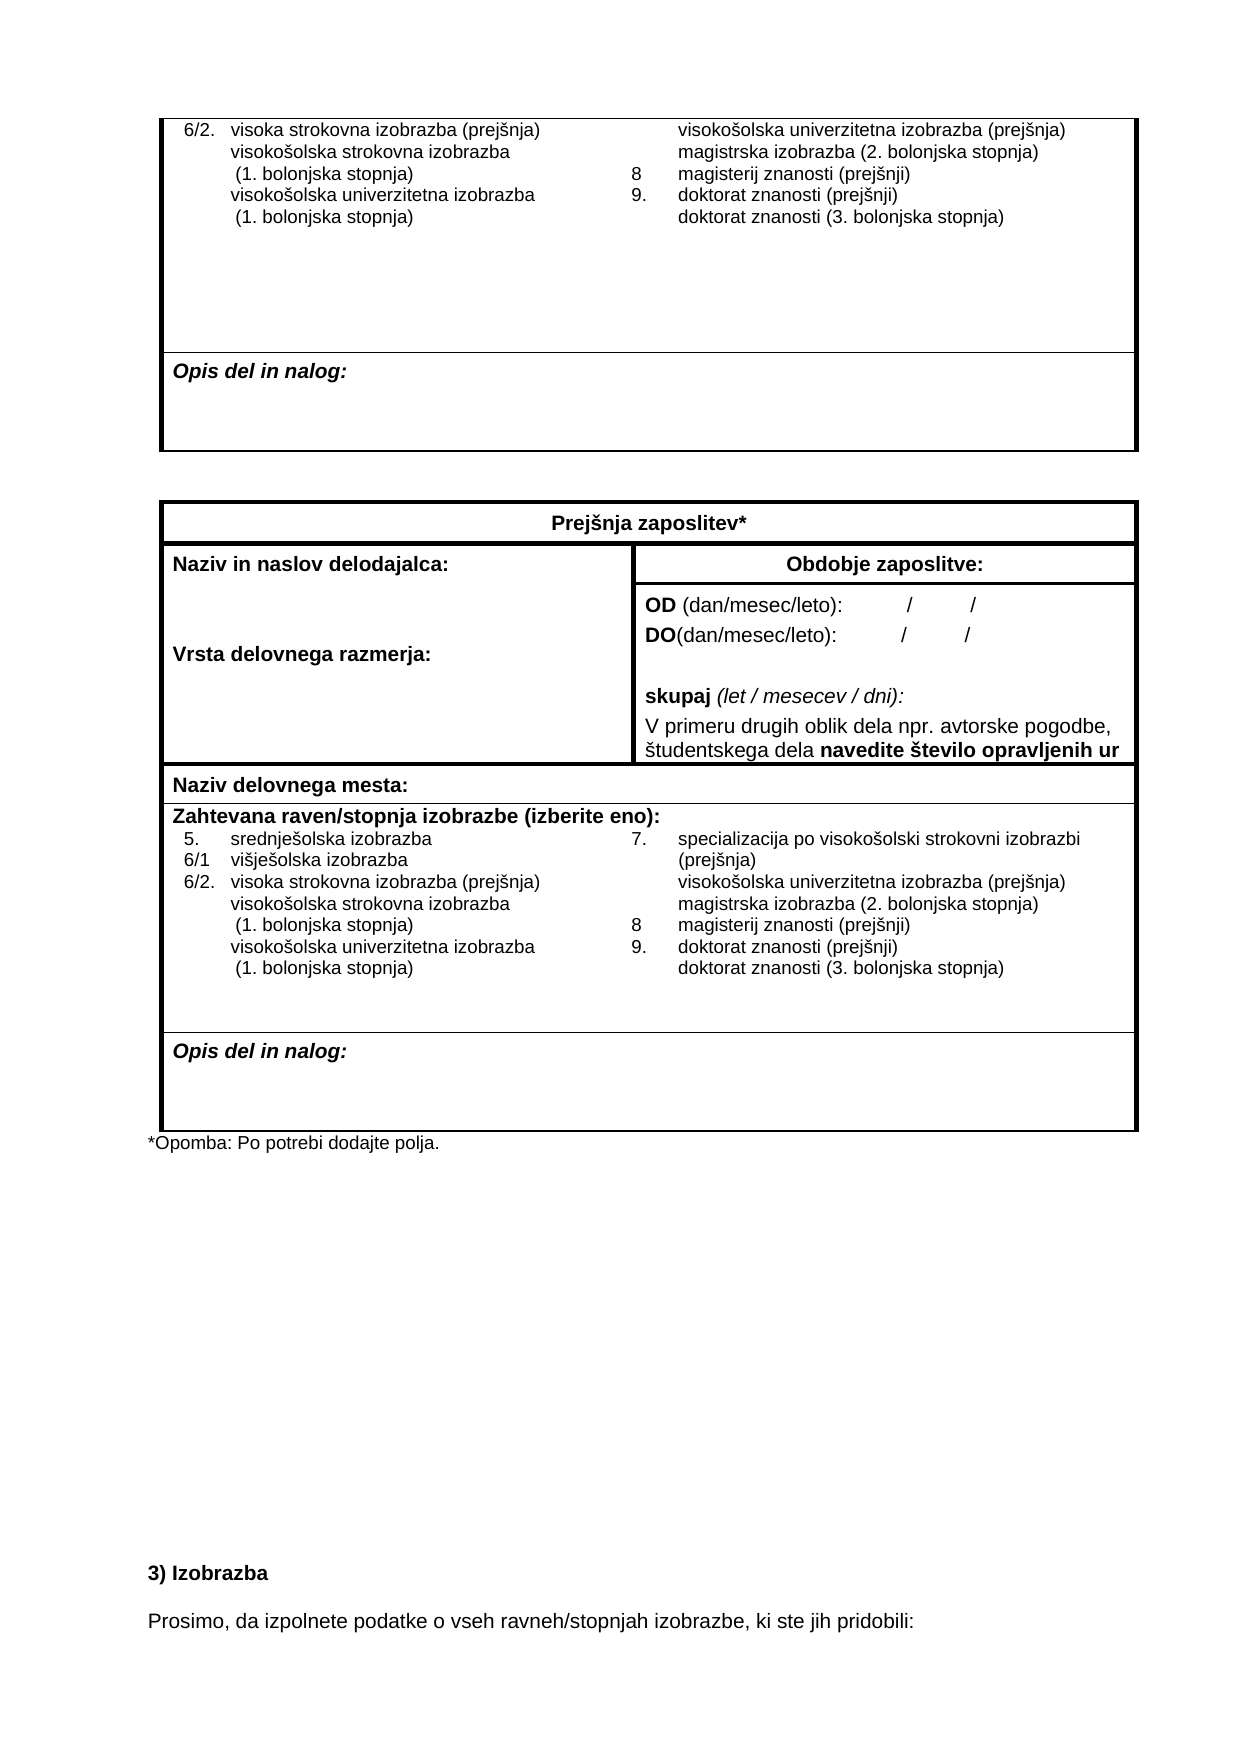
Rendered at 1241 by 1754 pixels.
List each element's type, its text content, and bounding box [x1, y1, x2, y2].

text Prosimo, da izpolnete podatke o vseh ravneh/stopnjah izobrazbe, ki ste jih pridobili: [148, 1609, 1078, 1633]
table_cell Obdobje zaposlitve: [636, 546, 1134, 582]
table_cell Opis del in nalog: [164, 353, 1134, 449]
text 3) Izobrazba [148, 1561, 1078, 1585]
table_header Prejšnja zaposlitev* [164, 504, 1134, 541]
table_cell Naziv delovnega mesta: [164, 766, 1134, 803]
table_cell Zahtevana raven/stopnja izobrazbe (izberite eno): [164, 804, 1134, 1032]
table_cell Opis del in nalog: [164, 1033, 1134, 1130]
table_cell OD (dan/mesec/leto): / / DO(dan/mesec/leto): / / skupaj (let / mesecev / dni): V primeru drugih oblik dela npr. avtorske pogodbe, študentskega dela navedite število opravljenih ur [636, 585, 1134, 762]
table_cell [164, 119, 1134, 352]
table_cell Naziv in naslov delodajalca: Vrsta delovnega razmerja: [164, 546, 631, 762]
text *Opomba: Po potrebi dodajte polja. [148, 1132, 1078, 1153]
